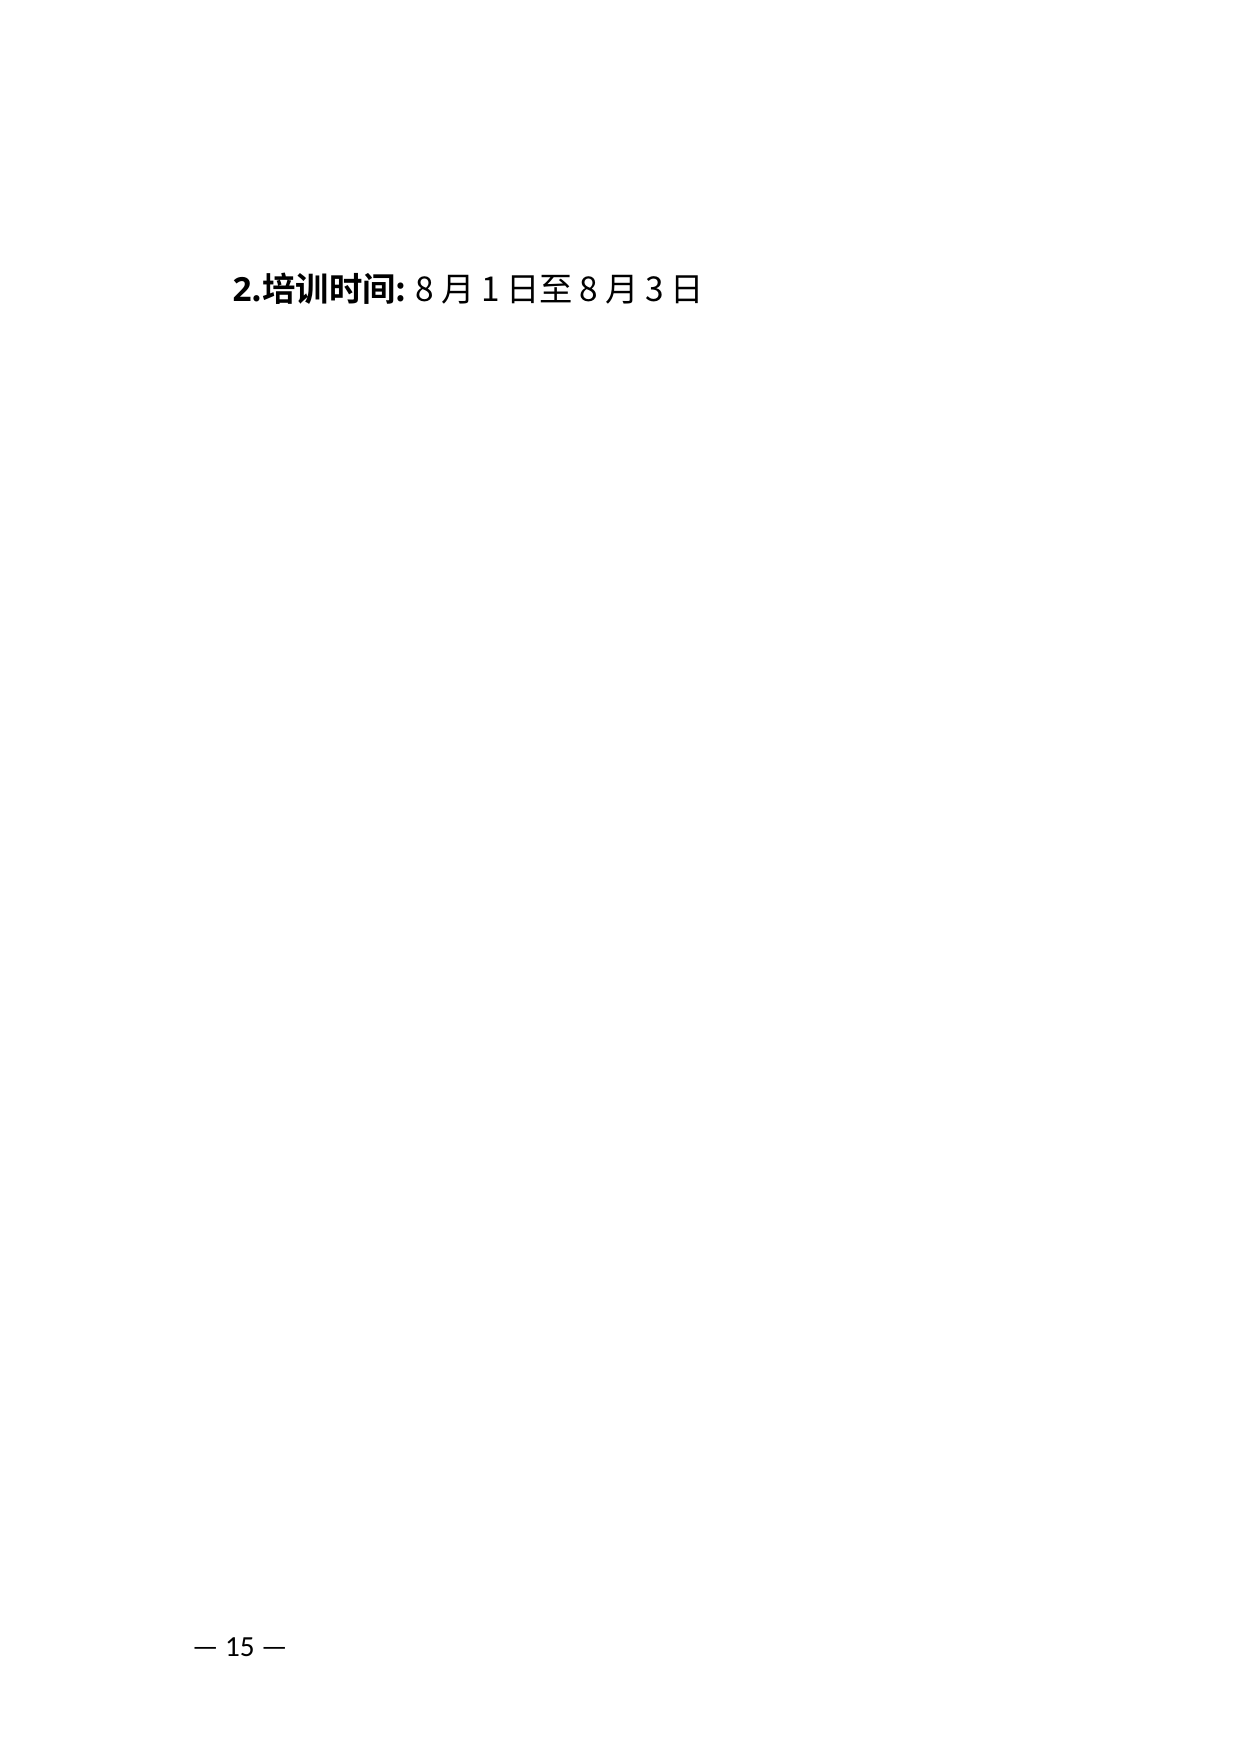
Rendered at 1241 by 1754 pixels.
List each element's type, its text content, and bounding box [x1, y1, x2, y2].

text 2.培训时间: 8 月1日至8月3日 [165, 255, 1087, 320]
